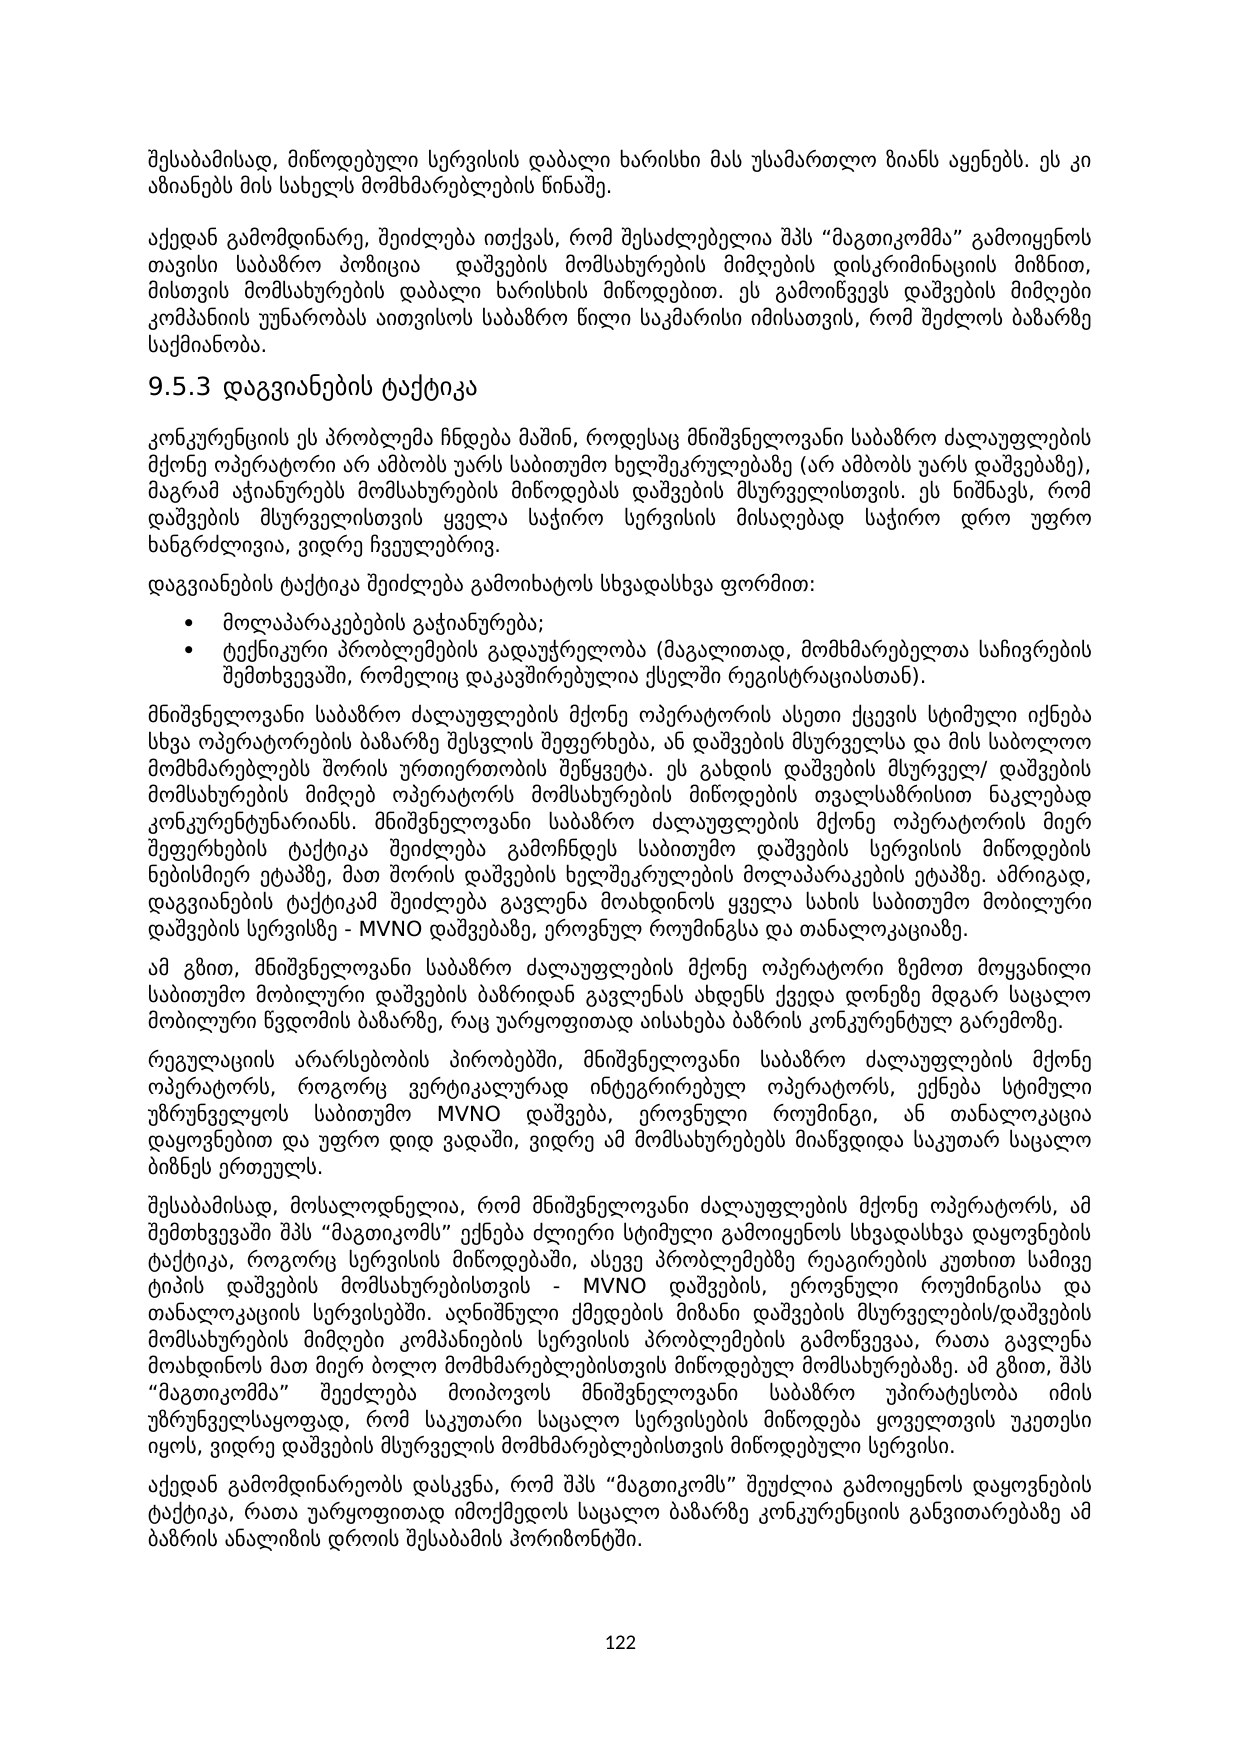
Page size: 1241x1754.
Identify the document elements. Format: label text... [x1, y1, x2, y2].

list მოლაპარაკებების გაჭიანურება; [185, 611, 1093, 635]
text მნიშვნელოვანი საბაზრო ძალაუფლების მქონე ოპერატორის ასეთი ქცევის სტიმული იქნება სხვა ოპერატორების ბაზარზე შესვლის შეფერხება, ან დაშვების მსურველსა და მის საბოლოო მომხმარებლებს შორის ურთიერთობის შეწყვეტა. ეს გახდის დაშვების მსურველ/ დაშვების მომსახურების მიმღებ ოპერატორს მომსახურების მიწოდების თვალსაზრისით ნაკლებად კონკურენტუნარიანს. მნიშვნელოვანი საბაზრო ძალაუფლების მქონე ოპერატორის მიერ შეფერხების ტაქტიკა შეიძლება გამოჩნდეს საბითუმო დაშვების სერვისის მიწოდების ნებისმიერ ეტაპზე, მათ შორის დაშვების ხელშეკრულების მოლაპარაკების ეტაპზე. ამრიგად, დაგვიანების ტაქტიკამ შეიძლება გავლენა მოახდინოს ყველა სახის საბითუმო მობილური დაშვების სერვისზე - MVNO დაშვებაზე, ეროვნულ როუმინგსა და თანალოკაციაზე. [148, 703, 1093, 941]
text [148, 148, 1093, 198]
text კონკურენციის ეს პრობლემა ჩნდება მაშინ, როდესაც მნიშვნელოვანი საბაზრო ძალაუფლების მქონე ოპერატორი არ ამბობს უარს საბითუმო ხელშეკრულებაზე (არ ამბობს უარს დაშვებაზე), მაგრამ აჭიანურებს მომსახურების მიწოდებას დაშვების მსურველისთვის. ეს ნიშნავს, რომ დაშვების მსურველისთვის ყველა საჭირო სერვისის მისაღებად საჭირო დრო უფრო ხანგრძლივია, ვიდრე ჩვეულებრივ. [148, 426, 1093, 557]
text დაგვიანების ტაქტიკა შეიძლება გამოიხატოს სხვადასხვა ფორმით: [148, 572, 1093, 596]
text აქედან გამომდინარე, შეიძლება ითქვას, რომ შესაძლებელია შპს “მაგთიკომმა” გამოიყენოს თავისი საბაზრო პოზიცია დაშვების მომსახურების მიმღების დისკრიმინაციის მიზნით, მისთვის მომსახურების დაბალი ხარისხის მიწოდებით. ეს გამოიწვევს დაშვების მიმღები კომპანიის უუნარობას აითვისოს საბაზრო წილი საკმარისი იმისათვის, რომ შეძლოს ბაზარზე საქმიანობა. [148, 226, 1093, 357]
text შესაბამისად, მოსალოდნელია, რომ მნიშვნელოვანი ძალაუფლების მქონე ოპერატორს, ამ შემთხვევაში შპს “მაგთიკომს” ექნება ძლიერი სტიმული გამოიყენოს სხვადასხვა დაყოვნების ტაქტიკა, როგორც სერვისის მიწოდებაში, ასევე პრობლემებზე რეაგირების კუთხით სამივე ტიპის დაშვების მომსახურებისთვის - MVNO დაშვების, ეროვნული როუმინგისა და თანალოკაციის სერვისებში. აღნიშნული ქმედების მიზანი დაშვების მსურველების/დაშვების მომსახურების მიმღები კომპანიების სერვისის პრობლემების გამოწვევაა, რათა გავლენა მოახდინოს მათ მიერ ბოლო მომხმარებლებისთვის მიწოდებულ მომსახურებაზე. ამ გზით, შპს “მაგთიკომმა” შეეძლება მოიპოვოს მნიშვნელოვანი საბაზრო უპირატესობა იმის უზრუნველსაყოფად, რომ საკუთარი საცალო სერვისების მიწოდება ყოველთვის უკეთესი იყოს, ვიდრე დაშვების მსურველის მომხმარებლებისთვის მიწოდებული სერვისი. [148, 1194, 1093, 1458]
list ტექნიკური პრობლემების გადაუჭრელობა (მაგალითად, მომხმარებელთა საჩივრების შემთხვევაში, რომელიც დაკავშირებულია ქსელში რეგისტრაციასთან). [185, 638, 1093, 688]
subtitle დაგვიანების ტაქტიკა [148, 372, 1093, 401]
text ამ გზით, მნიშვნელოვანი საბაზრო ძალაუფლების მქონე ოპერატორი ზემოთ მოყვანილი საბითუმო მობილური დაშვების ბაზრიდან გავლენას ახდენს ქვედა დონეზე მდგარ საცალო მობილური წვდომის ბაზარზე, რაც უარყოფითად აისახება ბაზრის კონკურენტულ გარემოზე. [148, 956, 1093, 1033]
text აქედან გამომდინარეობს დასკვნა, რომ შპს “მაგთიკომს” შეუძლია გამოიყენოს დაყოვნების ტაქტიკა, რათა უარყოფითად იმოქმედოს საცალო ბაზარზე კონკურენციის განვითარებაზე ამ ბაზრის ანალიზის დროის შესაბამის ჰორიზონტში. [148, 1473, 1093, 1551]
text რეგულაციის არარსებობის პირობებში, მნიშვნელოვანი საბაზრო ძალაუფლების მქონე ოპერატორს, როგორც ვერტიკალურად ინტეგრირებულ ოპერატორს, ექნება სტიმული უზრუნველყოს საბითუმო MVNO დაშვება, ეროვნული როუმინგი, ან თანალოკაცია დაყოვნებით და უფრო დიდ ვადაში, ვიდრე ამ მომსახურებებს მიაწვდიდა საკუთარ საცალო ბიზნეს ერთეულს. [148, 1048, 1093, 1179]
